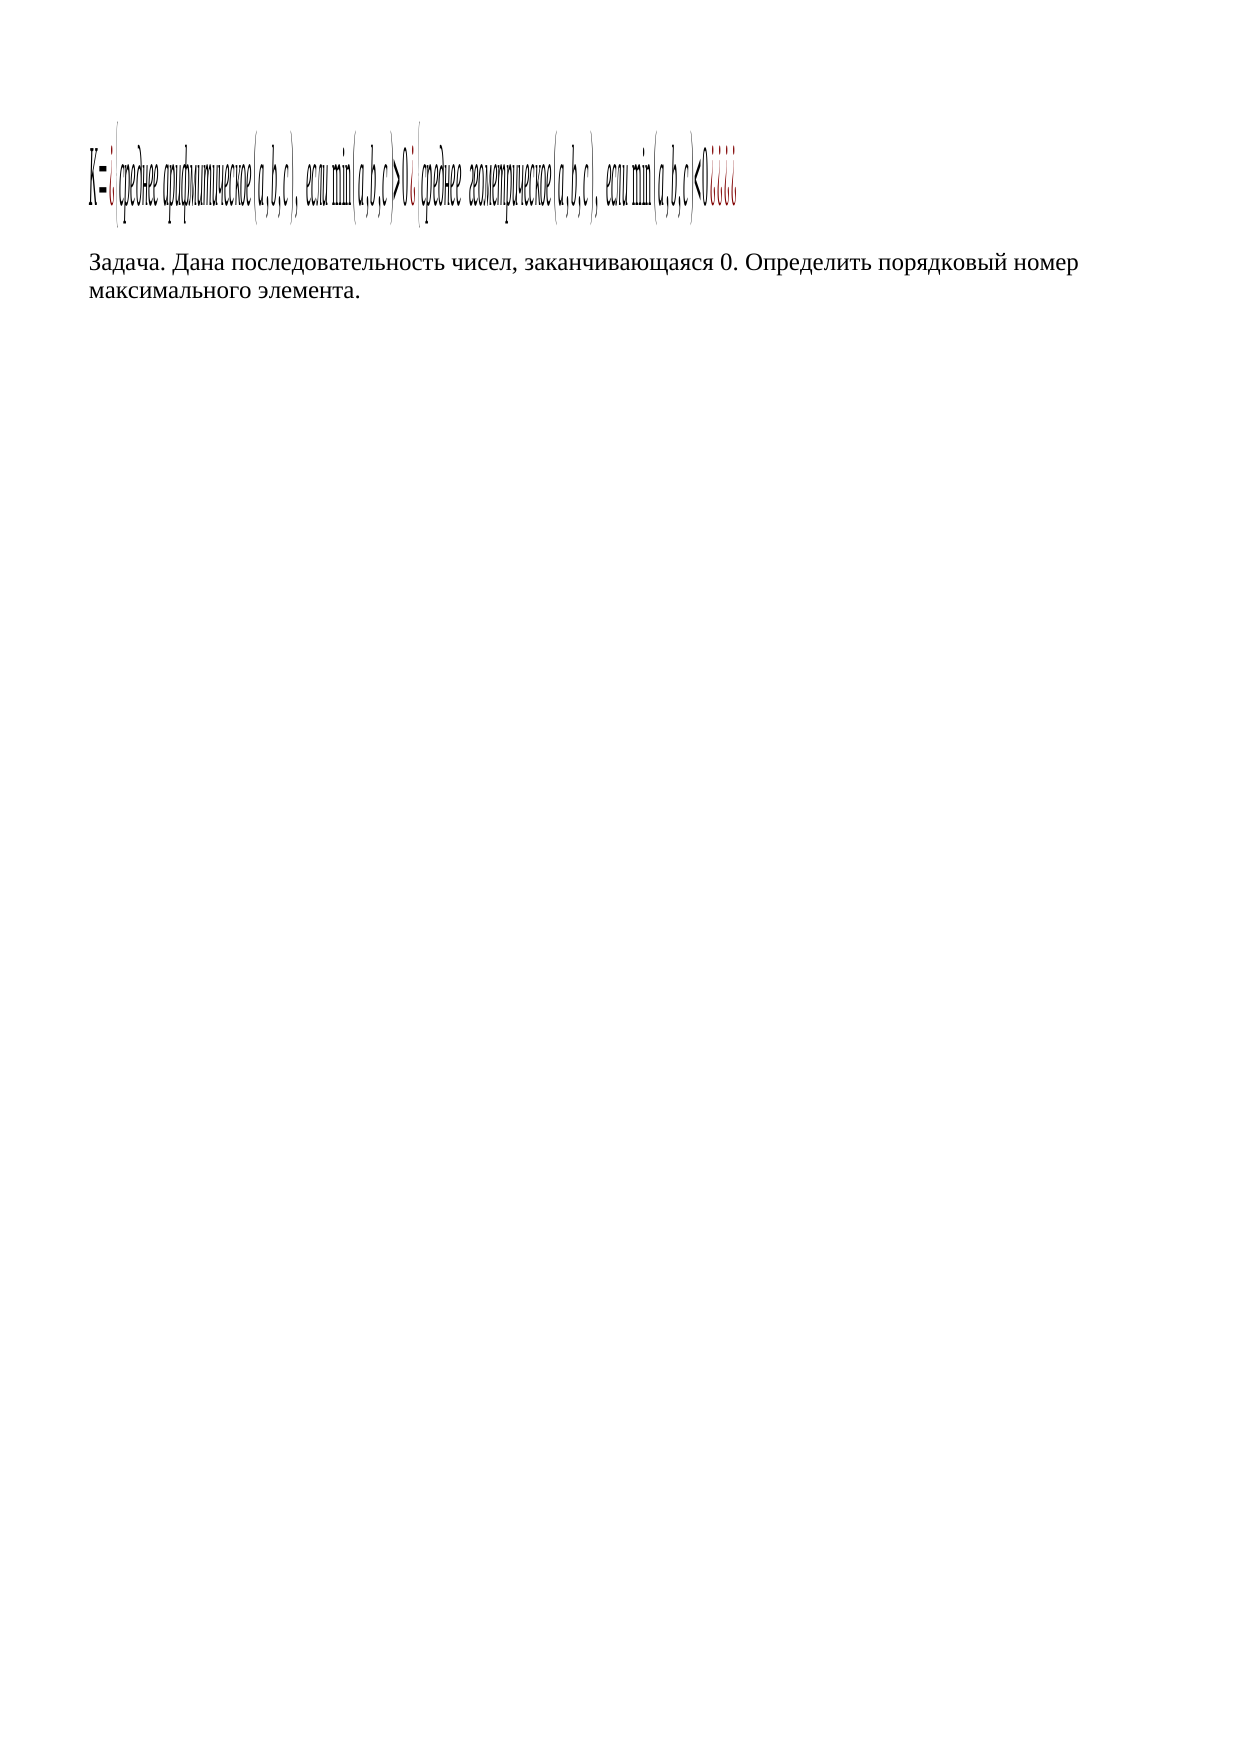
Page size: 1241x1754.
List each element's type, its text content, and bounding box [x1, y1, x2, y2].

text Задача. Дана последовательность чисел, заканчивающаяся 0. Определить порядковый номер максимального элемента. [89, 247, 1122, 304]
